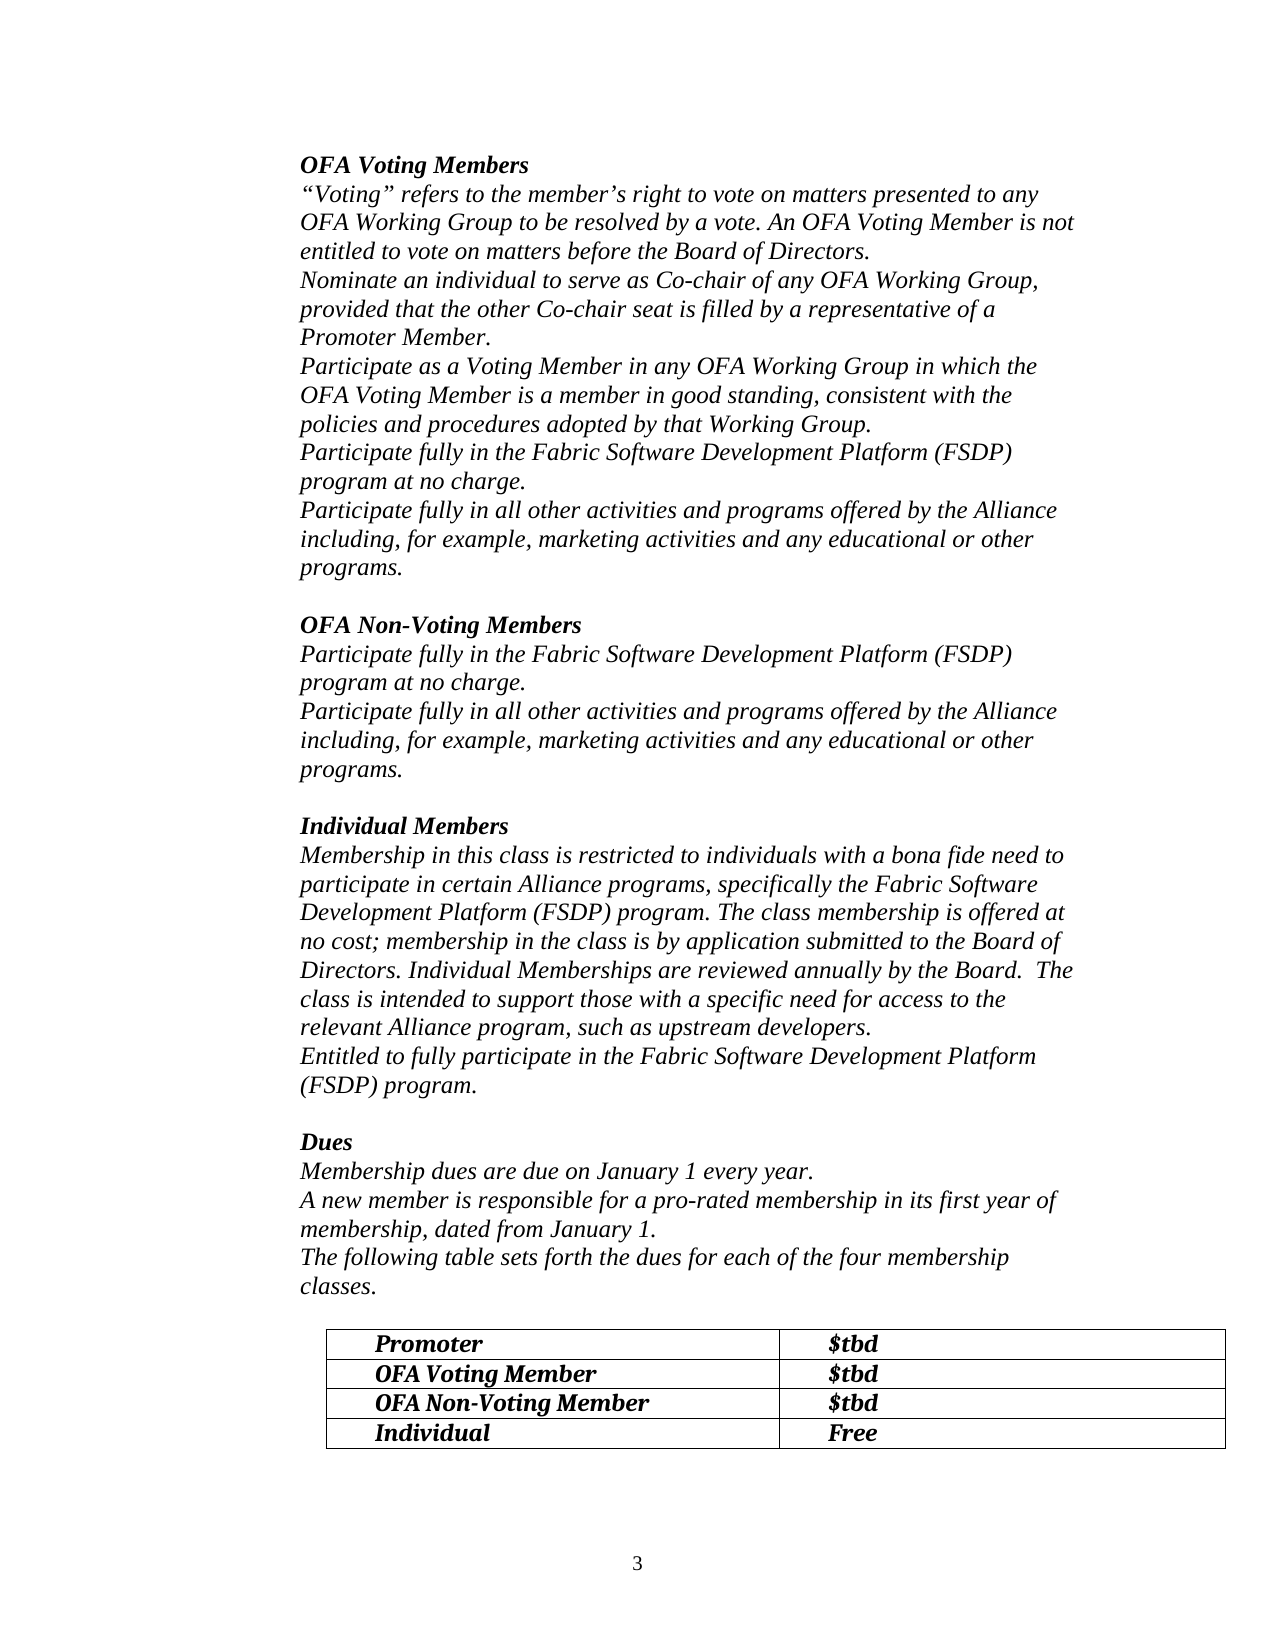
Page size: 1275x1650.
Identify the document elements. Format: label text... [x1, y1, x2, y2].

text Individual Members [300, 811, 1087, 840]
table_cell $tbd [780, 1389, 1225, 1418]
table_header $tbd [780, 1330, 1225, 1358]
text Membership dues are due on January 1 every year. [300, 1156, 1087, 1185]
table_cell Individual [327, 1419, 779, 1448]
text “Voting” refers to the member’s right to vote on matters presented to any OFA Working Group to be resolved by a vote. An OFA Voting Member is not entitled to vote on matters before the Board of Directors. [300, 179, 1087, 265]
text OFA Non-Voting Members [300, 610, 1087, 639]
table_cell $tbd [780, 1360, 1225, 1388]
text Participate fully in the Fabric Software Development Platform (FSDP) program at no charge. [300, 639, 1087, 696]
text Entitled to fully participate in the Fabric Software Development Platform (FSDP) program. [300, 1041, 1087, 1099]
text Participate as a Voting Member in any OFA Working Group in which the OFA Voting Member is a member in good standing, consistent with the policies and procedures adopted by that Working Group. [300, 351, 1087, 437]
text A new member is responsible for a pro-rated membership in its first year of membership, dated from January 1. [300, 1185, 1087, 1242]
table_header Promoter [327, 1330, 779, 1358]
table_cell OFA Non-Voting Member [327, 1389, 779, 1418]
text Membership in this class is restricted to individuals with a bona fide need to participate in certain Alliance programs, specifically the Fabric Software Development Platform (FSDP) program. The class membership is offered at no cost; membership in the class is by application submitted to the Board of Directors. Individual Memberships are reviewed annually by the Board. The class is intended to support those with a specific need for access to the relevant Alliance program, such as upstream developers. [300, 840, 1087, 1041]
text Participate fully in the Fabric Software Development Platform (FSDP) program at no charge. [300, 437, 1087, 495]
text OFA Voting Members [300, 150, 1087, 179]
text Nominate an individual to serve as Co-chair of any OFA Working Group, provided that the other Co-chair seat is filled by a representative of a Promoter Member. [300, 265, 1087, 351]
table_cell Free [780, 1419, 1225, 1448]
text The following table sets forth the dues for each of the four membership classes. [300, 1242, 1087, 1300]
table_cell OFA Voting Member [327, 1360, 779, 1388]
text Dues [300, 1127, 1087, 1156]
